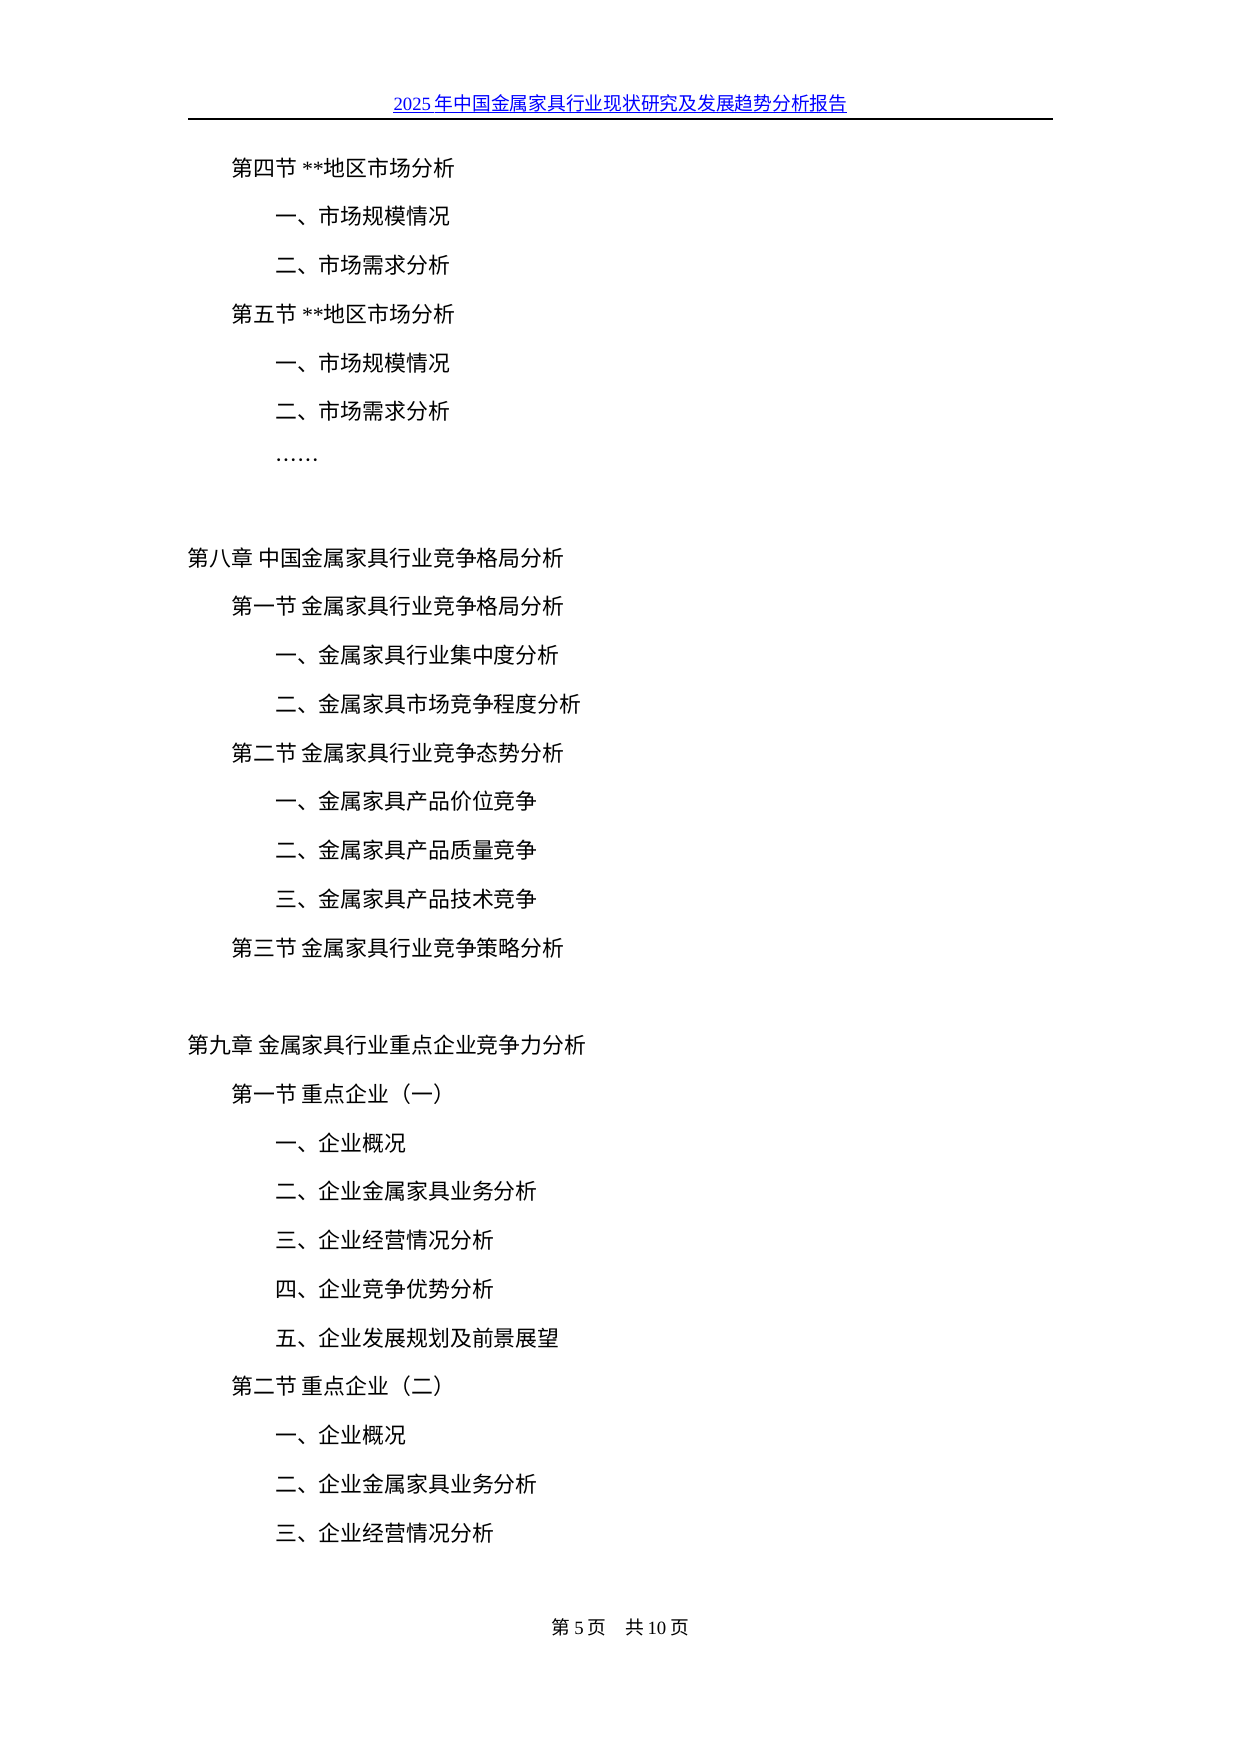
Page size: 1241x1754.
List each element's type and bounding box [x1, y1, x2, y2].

text [187, 150, 1053, 1548]
